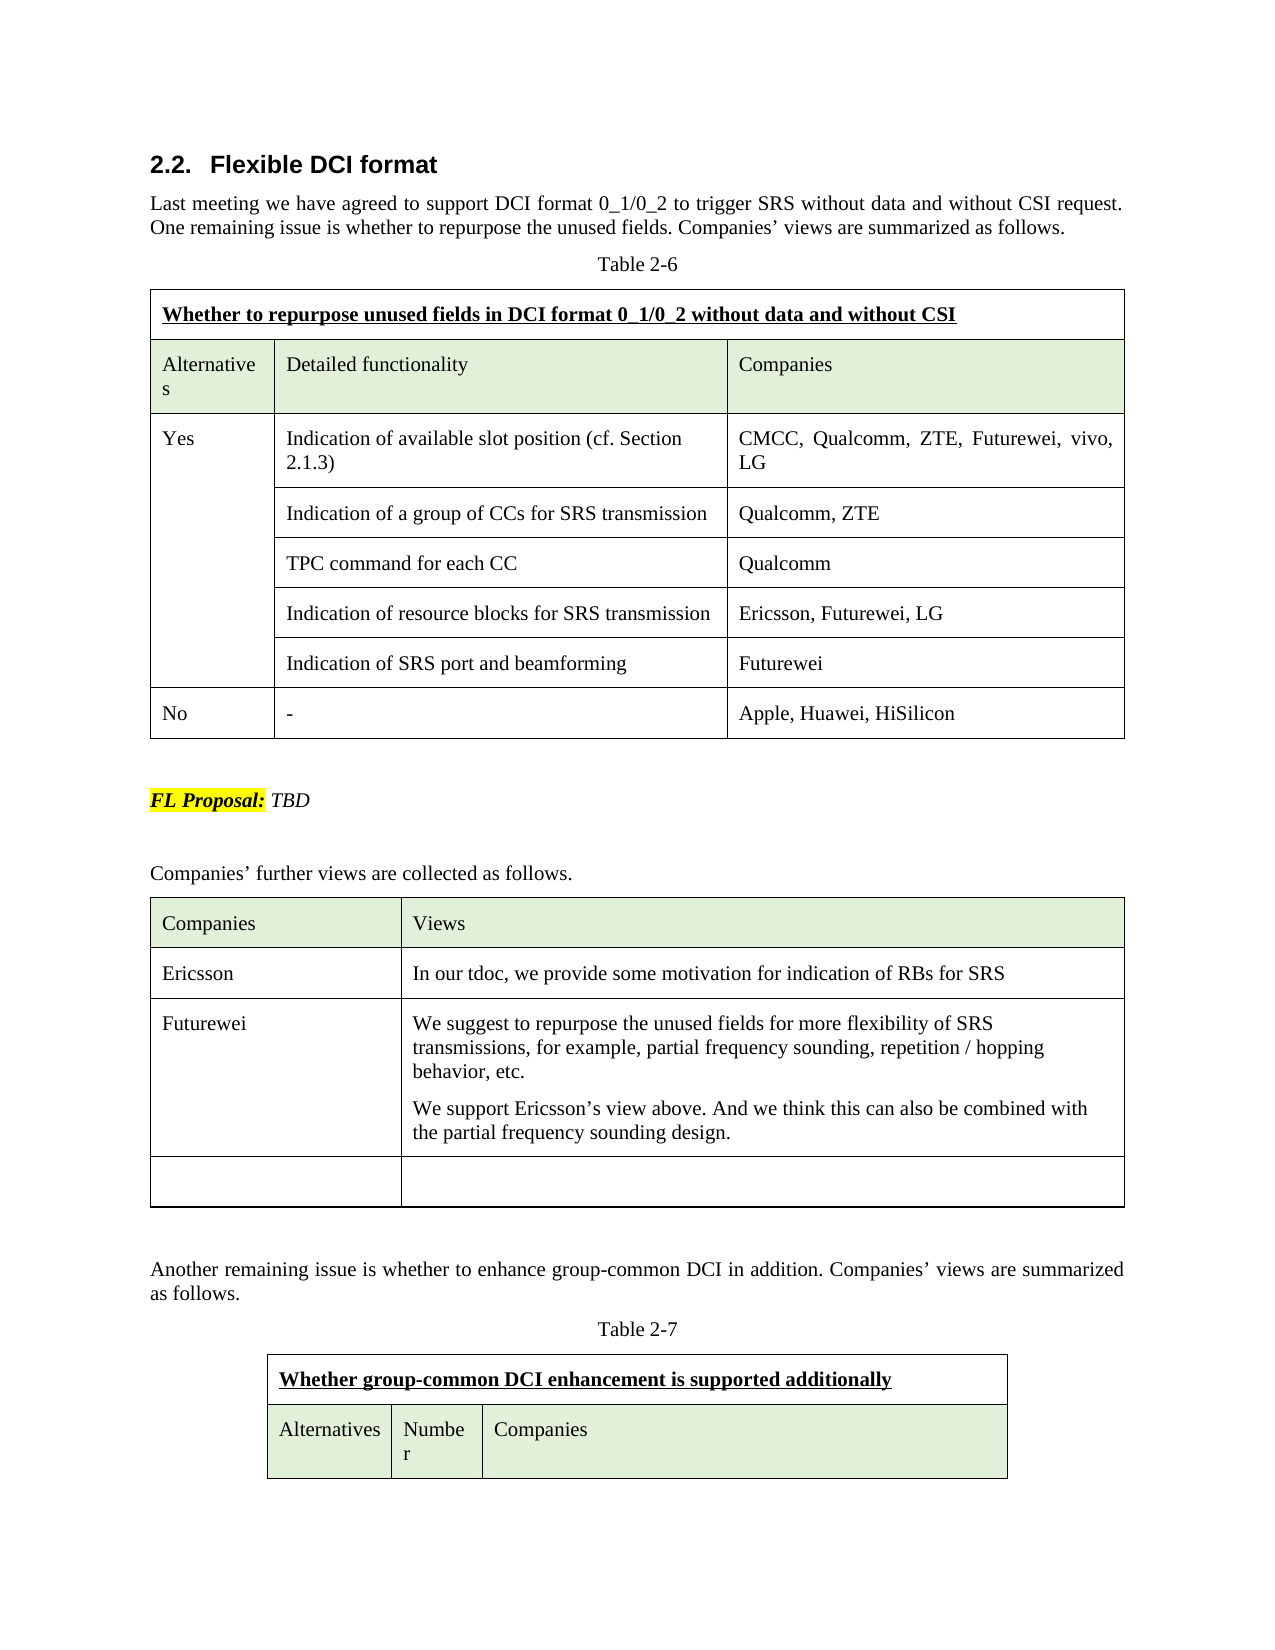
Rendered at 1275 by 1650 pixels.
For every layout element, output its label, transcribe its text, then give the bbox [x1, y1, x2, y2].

text Another remaining issue is whether to enhance group-common DCI in addition. Companies’ views are summarized as follows. [150, 1256, 1125, 1304]
table_cell Alternatives [151, 340, 274, 413]
table_cell Qualcomm, ZTE [728, 488, 1124, 537]
table_cell CMCC, Qualcomm, ZTE, Futurewei, vivo, LG [728, 414, 1124, 487]
table_cell Yes [151, 414, 274, 687]
table_cell Futurewei [728, 638, 1124, 687]
text FL Proposal: TBD [150, 787, 1125, 812]
table_header Whether to repurpose unused fields in DCI format 0_1/0_2 without data and without CSI [151, 290, 1124, 338]
table_cell Alternatives [268, 1405, 391, 1478]
table_cell Companies [728, 340, 1124, 413]
table_header Companies [151, 898, 401, 947]
table_cell Indication of available slot position (cf. Section 2.1.3) [275, 414, 727, 487]
text Last meeting we have agreed to support DCI format 0_1/0_2 to trigger SRS without data and without CSI request. One remaining issue is whether to repurpose the unused fields. Companies’ views are summarized as follows. [150, 191, 1125, 239]
subtitle Flexible DCI format [150, 150, 1125, 179]
text Table 2-6 [150, 252, 1125, 276]
table_header Views [402, 898, 1124, 947]
table_cell - [275, 688, 727, 737]
table_cell Number [392, 1405, 482, 1478]
table_cell Detailed functionality [275, 340, 727, 413]
table_cell Ericsson [151, 948, 401, 997]
table_cell Indication of a group of CCs for SRS transmission [275, 488, 727, 537]
table_cell Ericsson, Futurewei, LG [728, 588, 1124, 637]
table_cell Futurewei [151, 999, 401, 1156]
table_cell Qualcomm [728, 538, 1124, 587]
table_cell Indication of resource blocks for SRS transmission [275, 588, 727, 637]
table_header Whether group-common DCI enhancement is supported additionally [268, 1355, 1007, 1404]
table_cell In our tdoc, we provide some motivation for indication of RBs for SRS [402, 948, 1124, 997]
text Companies’ further views are collected as follows. [150, 861, 1125, 885]
table_cell No [151, 688, 274, 737]
table_cell [151, 1157, 401, 1206]
table_cell Companies [483, 1405, 1007, 1478]
table_cell TPC command for each CC [275, 538, 727, 587]
table_cell [402, 1157, 1124, 1206]
table_cell Apple, Huawei, HiSilicon [728, 688, 1124, 737]
text Table 2-7 [150, 1317, 1125, 1341]
table_cell We suggest to repurpose the unused fields for more flexibility of SRS transmissions, for example, partial frequency sounding, repetition / hopping behavior, etc. We support Ericsson’s view above. And we think this can also be combined with the partial frequency sounding design. [402, 999, 1124, 1156]
table_cell Indication of SRS port and beamforming [275, 638, 727, 687]
